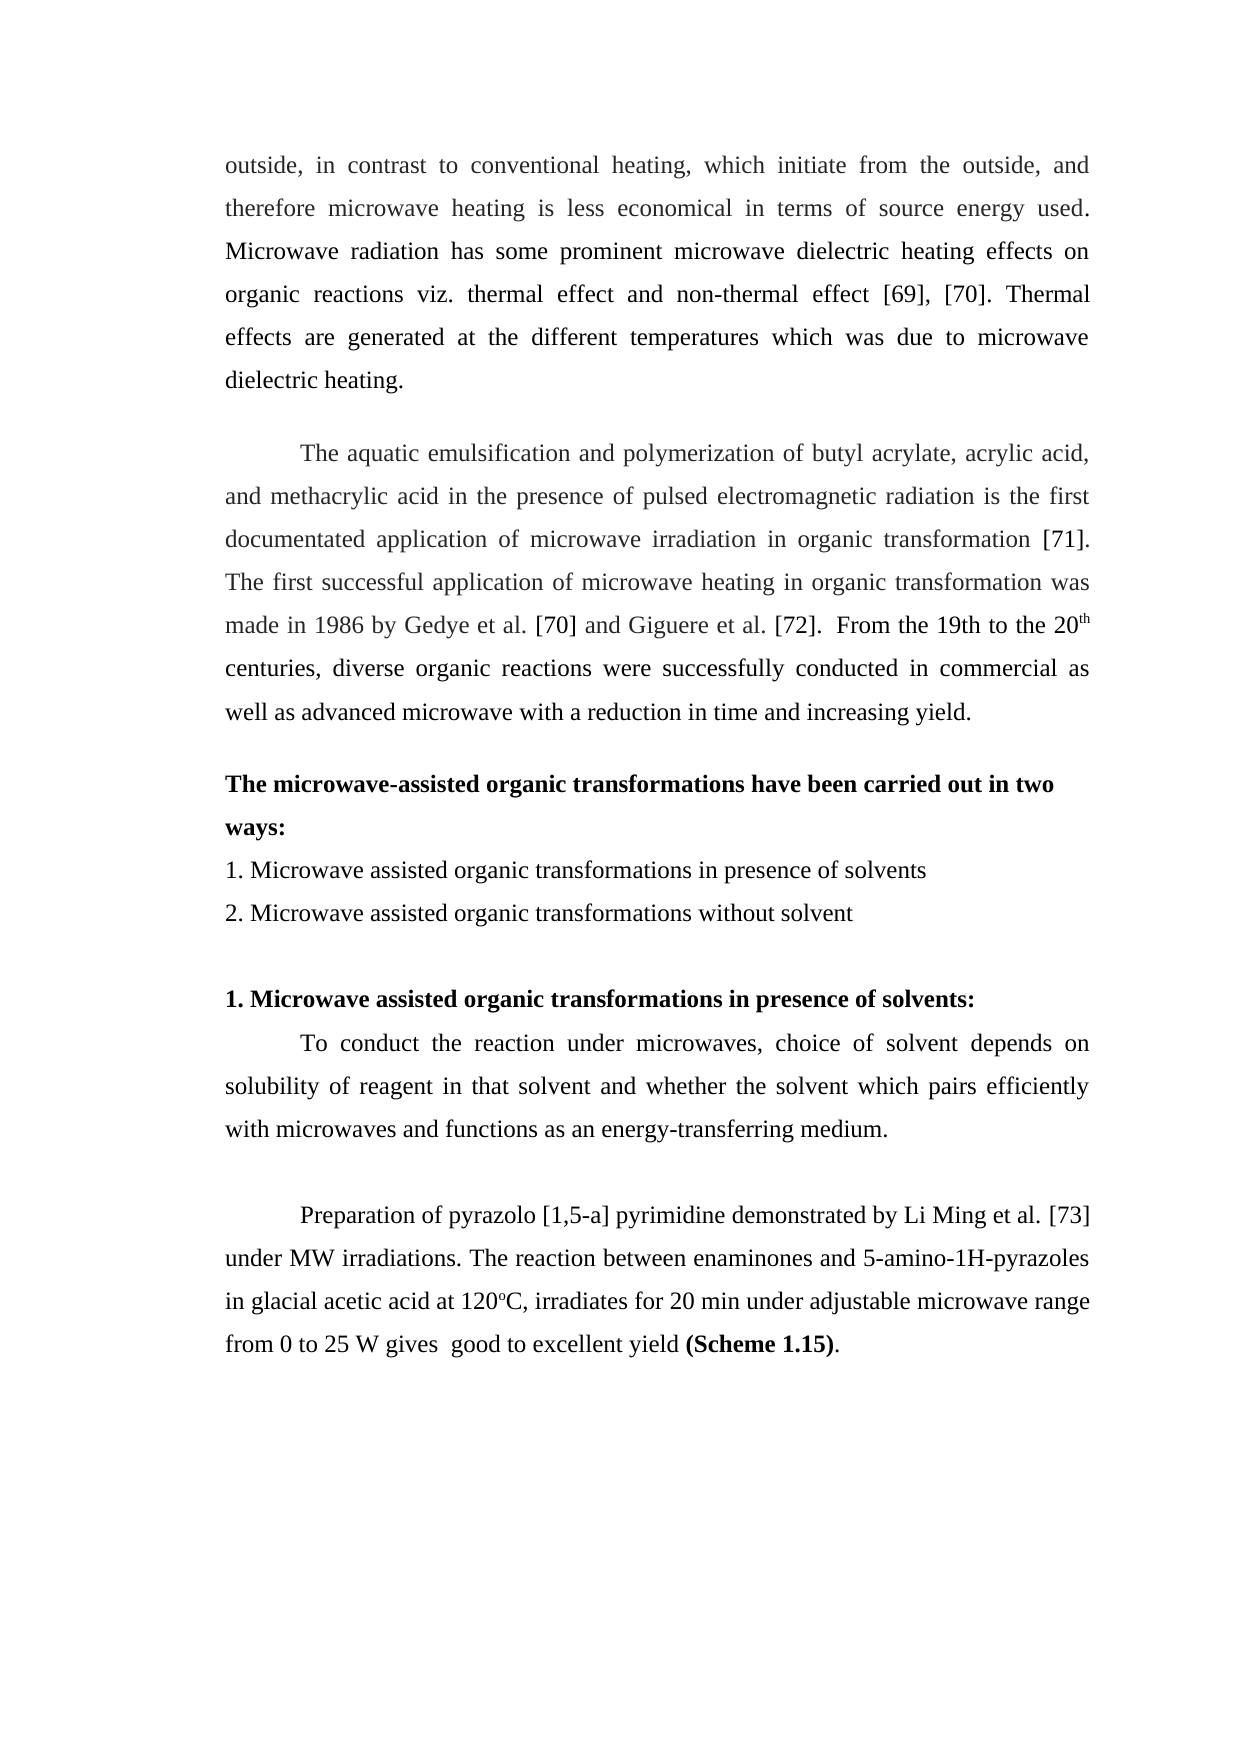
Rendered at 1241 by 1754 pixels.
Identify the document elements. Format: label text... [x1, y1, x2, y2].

text To conduct the reaction under microwaves, choice of solvent depends on solubility of reagent in that solvent and whether the solvent which pairs efficiently with microwaves and functions as an energy-transferring medium. [225, 1028, 1090, 1143]
text 1. Microwave assisted organic transformations in presence of solvents [225, 855, 1090, 884]
text 1. Microwave assisted organic transformations in presence of solvents: [225, 984, 1090, 1013]
text The aquatic emulsification and polymerization of butyl acrylate, acrylic acid, and methacrylic acid in the presence of pulsed electromagnetic radiation is the first documentated application of microwave irradiation in organic transformation [71]. The first successful application of microwave heating in organic transformation was made in 1986 by Gedye et al. [70] and Giguere et al. [72]. From the 19th to the 20th centuries, diverse organic reactions were successfully conducted in commercial as well as advanced microwave with a reduction in time and increasing yield. [225, 438, 1090, 725]
text 2. Microwave assisted organic transformations without solvent [225, 898, 1090, 927]
text The microwave-assisted organic transformations have been carried out in two ways: [225, 769, 1090, 841]
text Preparation of pyrazolo [1,5-a] pyrimidine demonstrated by Li Ming et al. [73] under MW irradiations. The reaction between enaminones and 5-amino-1H-pyrazoles in glacial acetic acid at 120oC, irradiates for 20 min under adjustable microwave range from 0 to 25 W gives good to excellent yield (Scheme 1.15). [225, 1200, 1090, 1358]
